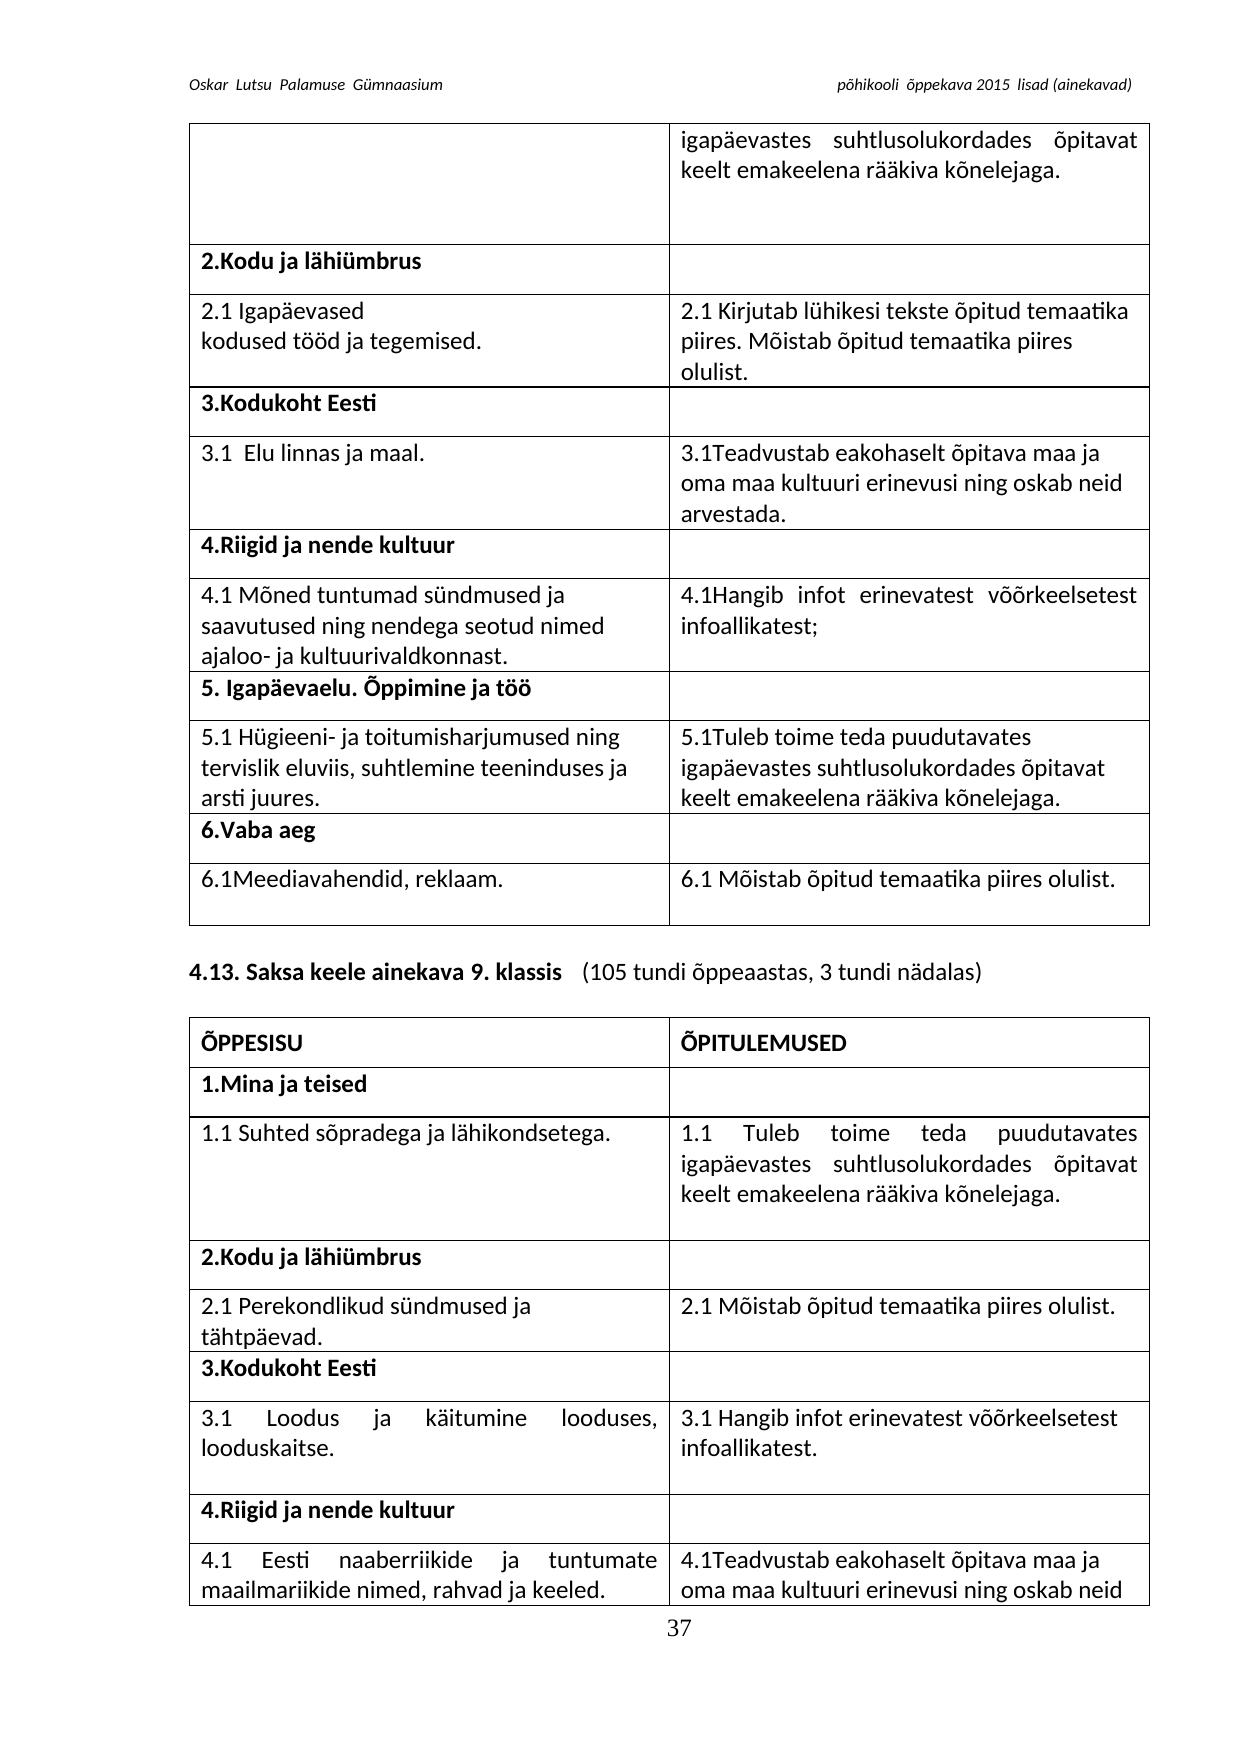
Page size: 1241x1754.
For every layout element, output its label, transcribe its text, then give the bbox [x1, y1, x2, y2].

table_cell 1.Mina ja teised [190, 1068, 669, 1116]
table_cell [190, 124, 669, 244]
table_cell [670, 124, 1149, 244]
table_cell 6.1 Mõistab õpitud temaatika piires olulist. [670, 864, 1149, 925]
table_cell 3.1Teadvustab eakohaselt õpitava maa ja oma maa kultuuri erinevusi ning oskab neid arvestada. [670, 437, 1149, 529]
table_cell 2.Kodu ja lähiümbrus [190, 245, 669, 294]
table_header ÕPITULEMUSED [670, 1018, 1149, 1067]
table_cell [670, 1241, 1149, 1289]
table_cell 4.Riigid ja nende kultuur [190, 530, 669, 578]
table_cell [670, 1495, 1149, 1543]
table_cell 2.1 Igapäevased kodused tööd ja tegemised. [190, 295, 669, 386]
table_cell 2.1 Mõistab õpitud temaatika piires olulist. [670, 1290, 1149, 1351]
table_header ÕPPESISU [190, 1018, 669, 1067]
table_cell [670, 1352, 1149, 1401]
table_cell 2.1 Kirjutab lühikesi tekste õpitud temaatika piires. Mõistab õpitud temaatika piires olulist. [670, 295, 1149, 386]
table_cell 4.1 Mõned tuntumad sündmused ja saavutused ning nendega seotud nimed ajaloo- ja kultuurivaldkonnast. [190, 579, 669, 671]
table_cell 5.1 Hügieeni- ja toitumisharjumused ning tervislik eluviis, suhtlemine teeninduses ja arsti juures. [190, 721, 669, 813]
table_cell 5.1Tuleb toime teda puudutavates igapäevastes suhtlusolukordades õpitavat keelt emakeelena rääkiva kõnelejaga. [670, 721, 1149, 813]
table_cell 2.Kodu ja lähiümbrus [190, 1241, 669, 1289]
table_cell 6.1Meediavahendid, reklaam. [190, 864, 669, 925]
table_cell 3.1 Loodus ja käitumine looduses, looduskaitse. [190, 1402, 669, 1493]
table_cell 3.1 Hangib infot erinevatest võõrkeelsetest infoallikatest. [670, 1402, 1149, 1493]
table_cell 1.1 Suhted sõpradega ja lähikondsetega. [190, 1118, 669, 1239]
table_cell [670, 814, 1149, 863]
text 4.13. Saksa keele ainekava 9. klassis (105 tundi õppeaastas, 3 tundi nädalas) [189, 956, 1169, 987]
table_cell 3.Kodukoht Eesti [190, 388, 669, 436]
table_cell [670, 530, 1149, 578]
table_cell 3.Kodukoht Eesti [190, 1352, 669, 1401]
table_cell [670, 1068, 1149, 1116]
table_cell [670, 245, 1149, 294]
table_cell 6.Vaba aeg [190, 814, 669, 863]
table_cell [670, 388, 1149, 436]
table_cell 5. Igapäevaelu. Õppimine ja töö [190, 672, 669, 720]
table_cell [190, 1544, 669, 1605]
table_cell 4.1Hangib infot erinevatest võõrkeelsetest infoallikatest; [670, 579, 1149, 671]
table_cell 3.1 Elu linnas ja maal. [190, 437, 669, 529]
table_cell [670, 1544, 1149, 1605]
table_cell 4.Riigid ja nende kultuur [190, 1495, 669, 1543]
table_cell 2.1 Perekondlikud sündmused ja tähtpäevad. [190, 1290, 669, 1351]
table_cell 1.1 Tuleb toime teda puudutavates igapäevastes suhtlusolukordades õpitavat keelt emakeelena rääkiva kõnelejaga. [670, 1118, 1149, 1239]
table_cell [670, 672, 1149, 720]
